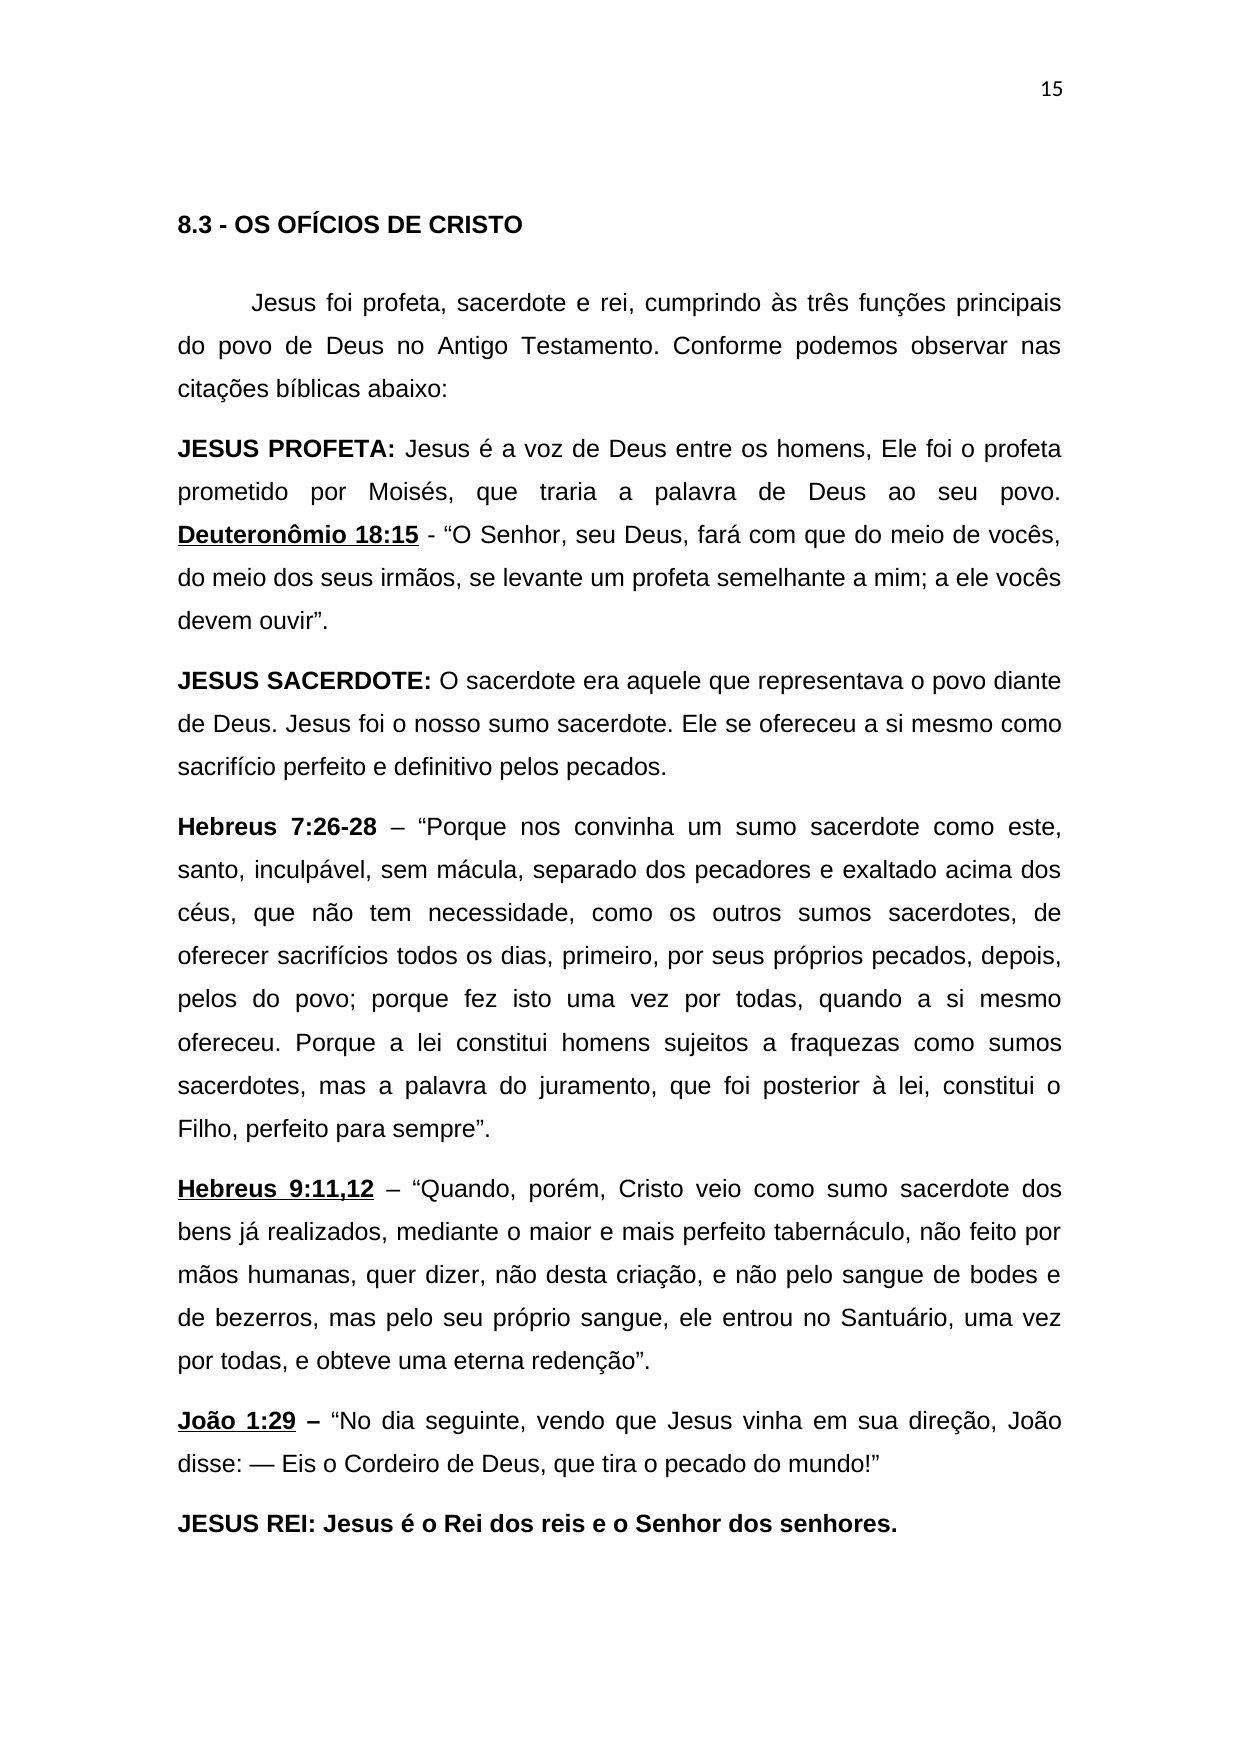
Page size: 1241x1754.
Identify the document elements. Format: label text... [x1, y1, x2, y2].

text JESUS SACERDOTE: O sacerdote era aquele que representava o povo diante de Deus. Jesus foi o nosso sumo sacerdote. Ele se ofereceu a si mesmo como sacrifício perfeito e definitivo pelos pecados. [177, 666, 1063, 781]
subtitle 8.3 - OS OFÍCIOS DE CRISTO [177, 148, 1063, 238]
text Hebreus 7:26-28 – “Porque nos convinha um sumo sacerdote como este, santo, inculpável, sem mácula, separado dos pecadores e exaltado acima dos céus, que não tem necessidade, como os outros sumos sacerdotes, de oferecer sacrifícios todos os dias, primeiro, por seus próprios pecados, depois, pelos do povo; porque fez isto uma vez por todas, quando a si mesmo ofereceu. Porque a lei constitui homens sujeitos a fraquezas como sumos sacerdotes, mas a palavra do juramento, que foi posterior à lei, constitui o Filho, perfeito para sempre”. [177, 812, 1063, 1143]
text Jesus foi profeta, sacerdote e rei, cumprindo às três funções principais do povo de Deus no Antigo Testamento. Conforme podemos observar nas citações bíblicas abaixo: [177, 288, 1063, 403]
text Hebreus 9:11,12 – “Quando, porém, Cristo veio como sumo sacerdote dos bens já realizados, mediante o maior e mais perfeito tabernáculo, não feito por mãos humanas, quer dizer, não desta criação, e não pelo sangue de bodes e de bezerros, mas pelo seu próprio sangue, ele entrou no Santuário, uma vez por todas, e obteve uma eterna redenção”. [177, 1174, 1063, 1375]
text JESUS PROFETA: Jesus é a voz de Deus entre os homens, Ele foi o profeta prometido por Moisés, que traria a palavra de Deus ao seu povo. Deuteronômio 18:15 - “O Senhor, seu Deus, fará com que do meio de vocês, do meio dos seus irmãos, se levante um profeta semelhante a mim; a ele vocês devem ouvir”. [177, 434, 1063, 635]
text JESUS REI: Jesus é o Rei dos reis e o Senhor dos senhores. [177, 1509, 1063, 1538]
text João 1:29 – “No dia seguinte, vendo que Jesus vinha em sua direção, João disse: — Eis o Cordeiro de Deus, que tira o pecado do mundo!” [177, 1406, 1063, 1478]
